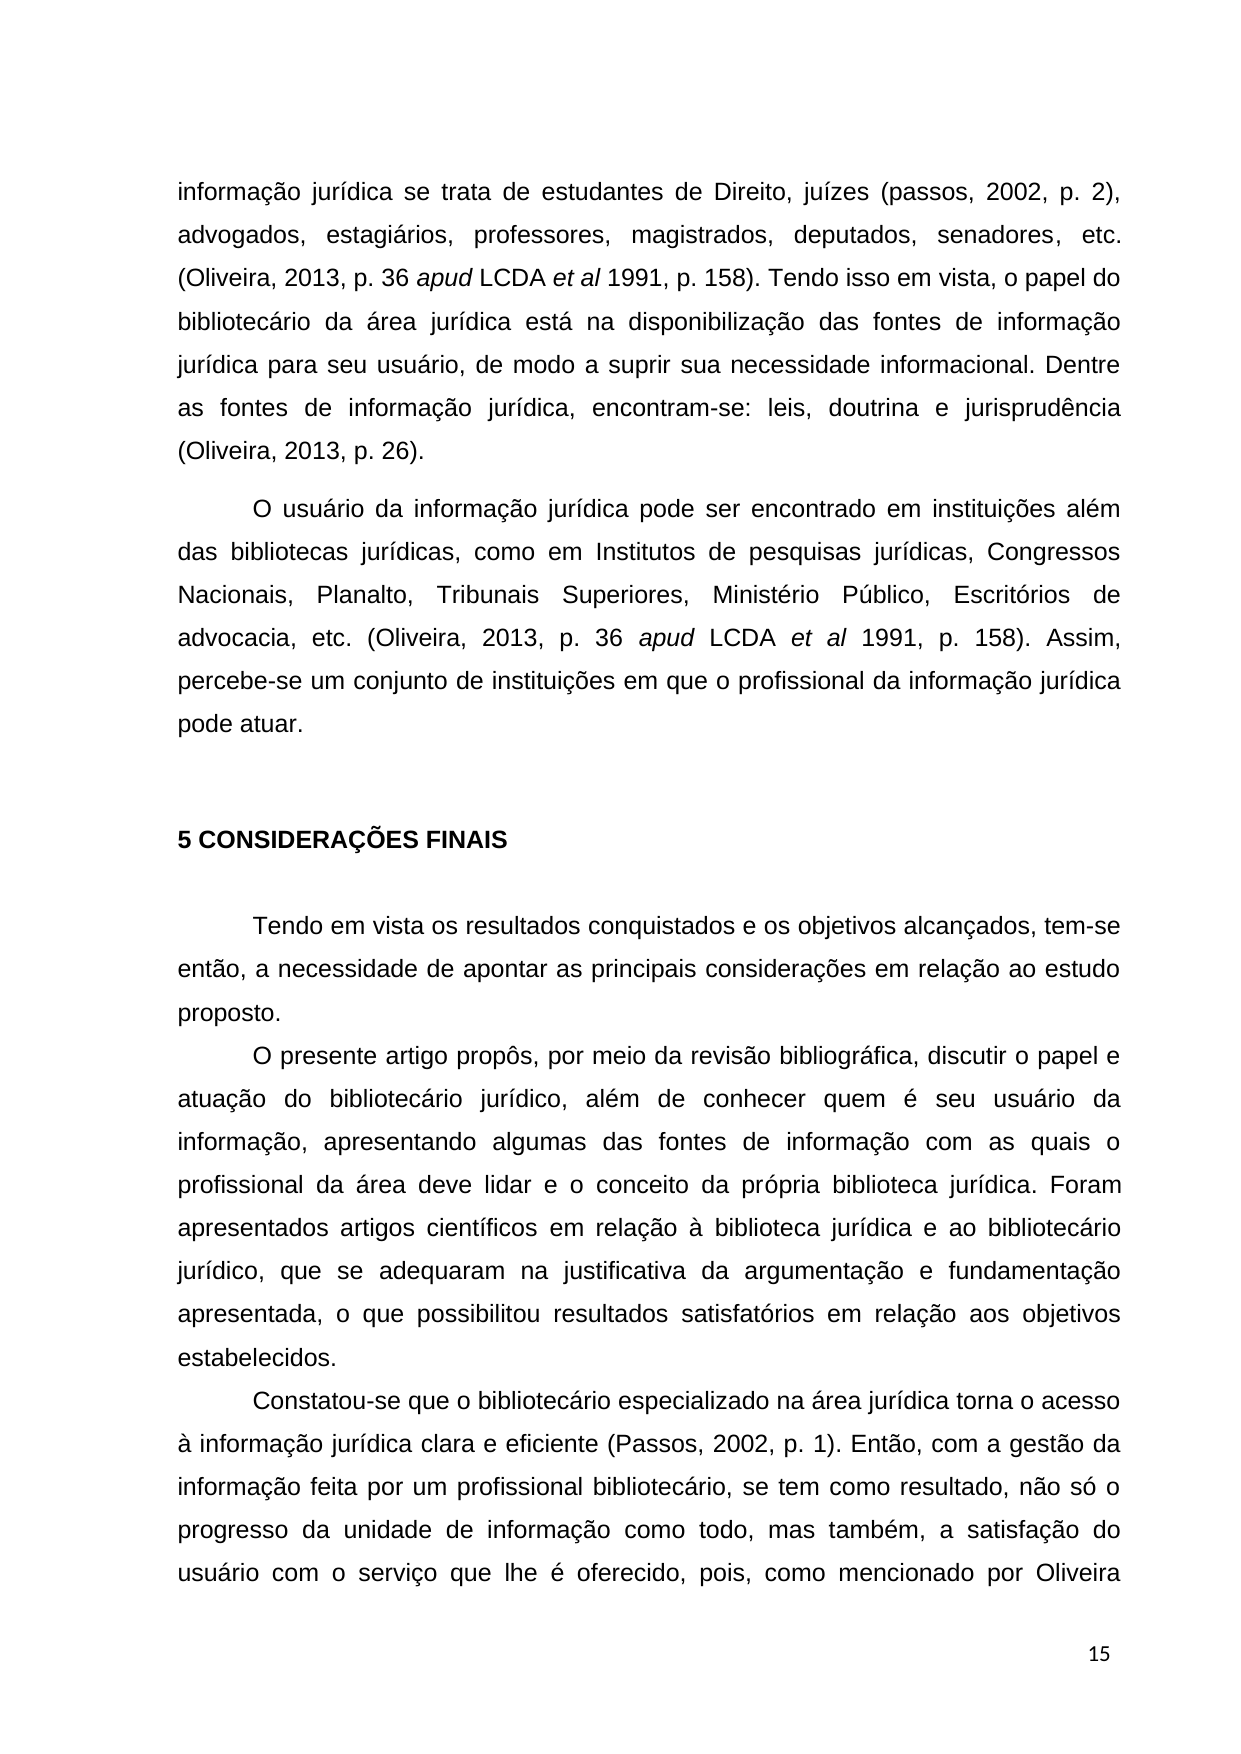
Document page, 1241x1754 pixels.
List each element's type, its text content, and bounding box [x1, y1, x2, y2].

text Tendo em vista os resultados conquistados e os objetivos alcançados, tem-se então, a necessidade de apontar as principais considerações em relação ao estudo proposto. [177, 911, 1122, 1026]
text O presente artigo propôs, por meio da revisão bibliográfica, discutir o papel e atuação do bibliotecário jurídico, além de conhecer quem é seu usuário da informação, apresentando algumas das fontes de informação com as quais o profissional da área deve lidar e o conceito da própria biblioteca jurídica. Foram apresentados artigos científicos em relação à biblioteca jurídica e ao bibliotecário jurídico, que se adequaram na justificativa da argumentação e fundamentação apresentada, o que possibilitou resultados satisfatórios em relação aos objetivos estabelecidos. [177, 1041, 1122, 1371]
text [177, 177, 1122, 465]
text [177, 1386, 1122, 1587]
text O usuário da informação jurídica pode ser encontrado em instituições além das bibliotecas jurídicas, como em Institutos de pesquisas jurídicas, Congressos Nacionais, Planalto, Tribunais Superiores, Ministério Público, Escritórios de advocacia, etc. (Oliveira, 2013, p. 36 apud LCDA et al 1991, p. 158). Assim, percebe-se um conjunto de instituições em que o profissional da informação jurídica pode atuar. [177, 494, 1122, 738]
text 5 CONSIDERAÇÕES FINAIS [177, 825, 1122, 854]
